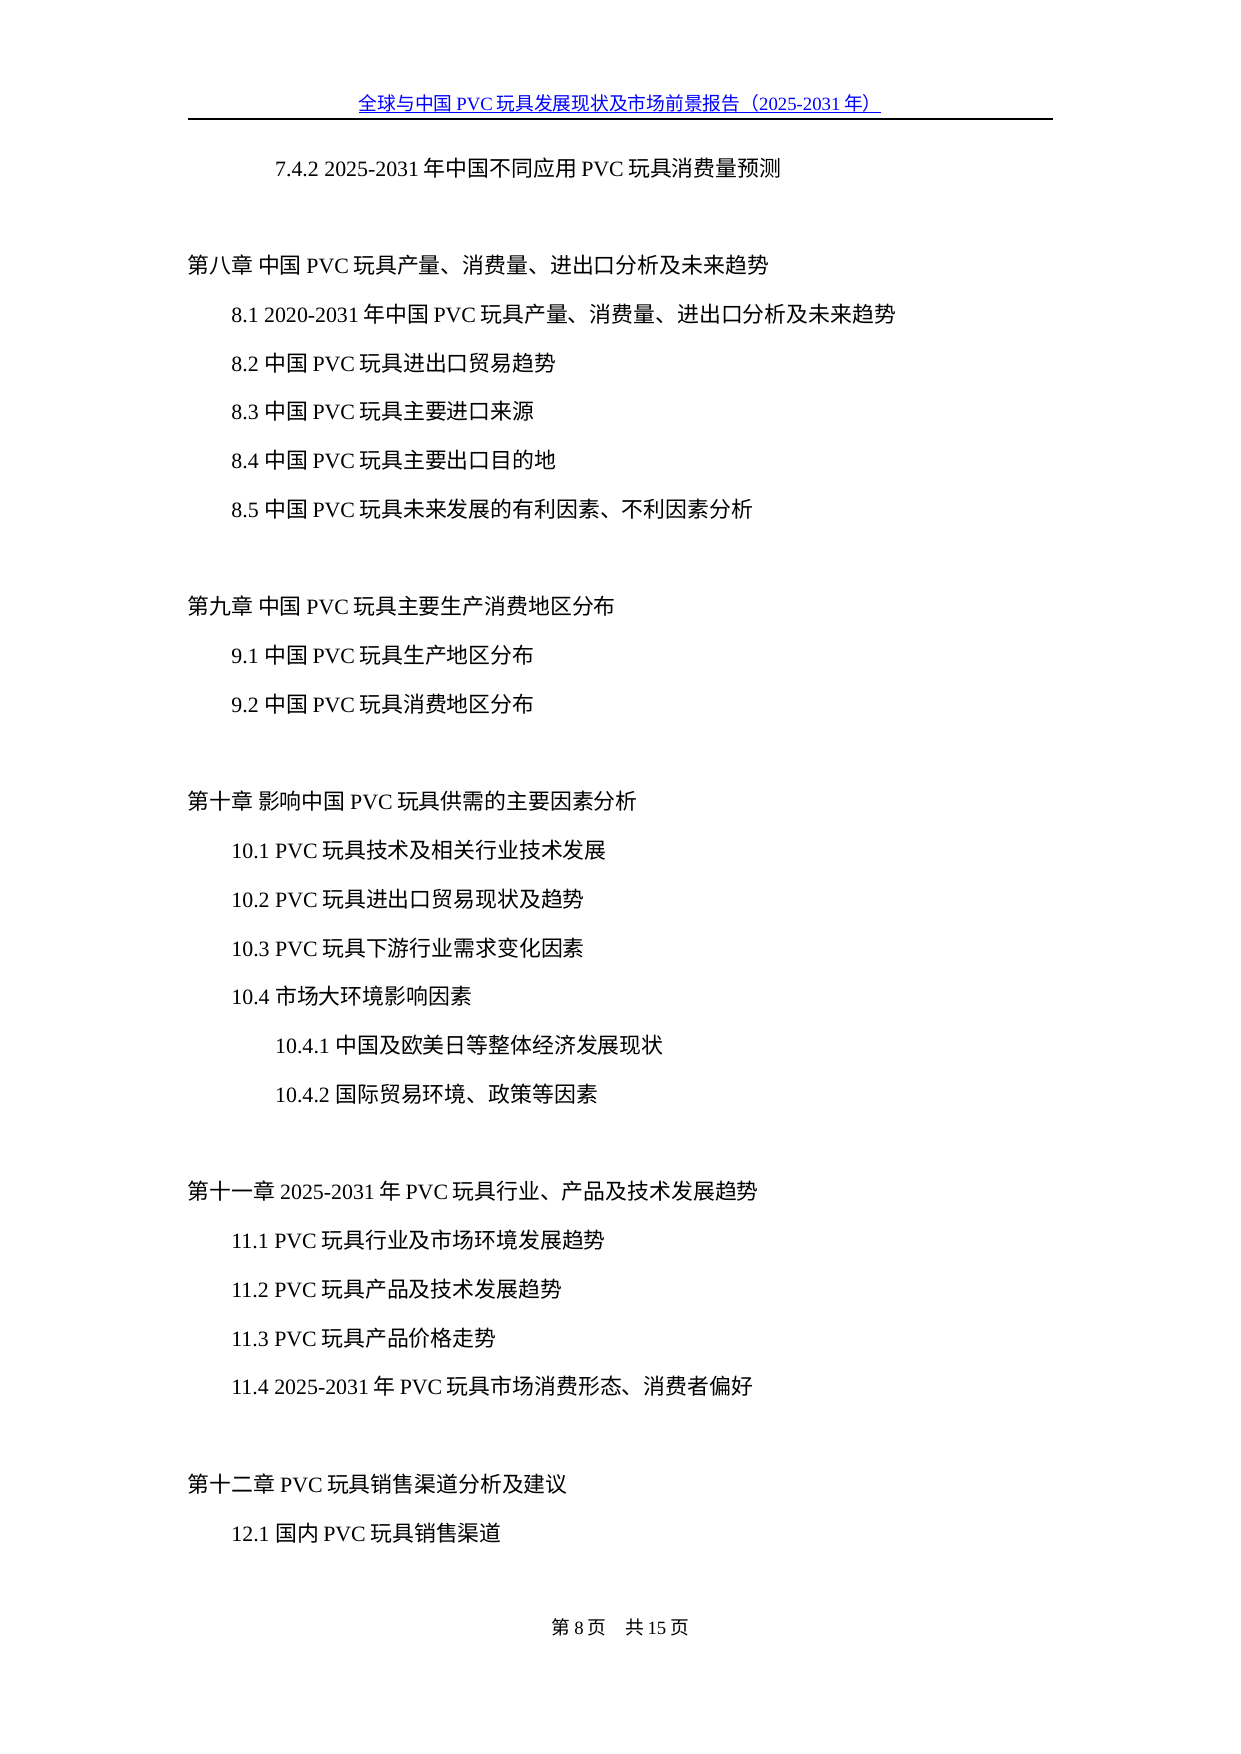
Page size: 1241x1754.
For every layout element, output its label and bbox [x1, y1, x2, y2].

text [187, 150, 1053, 1548]
